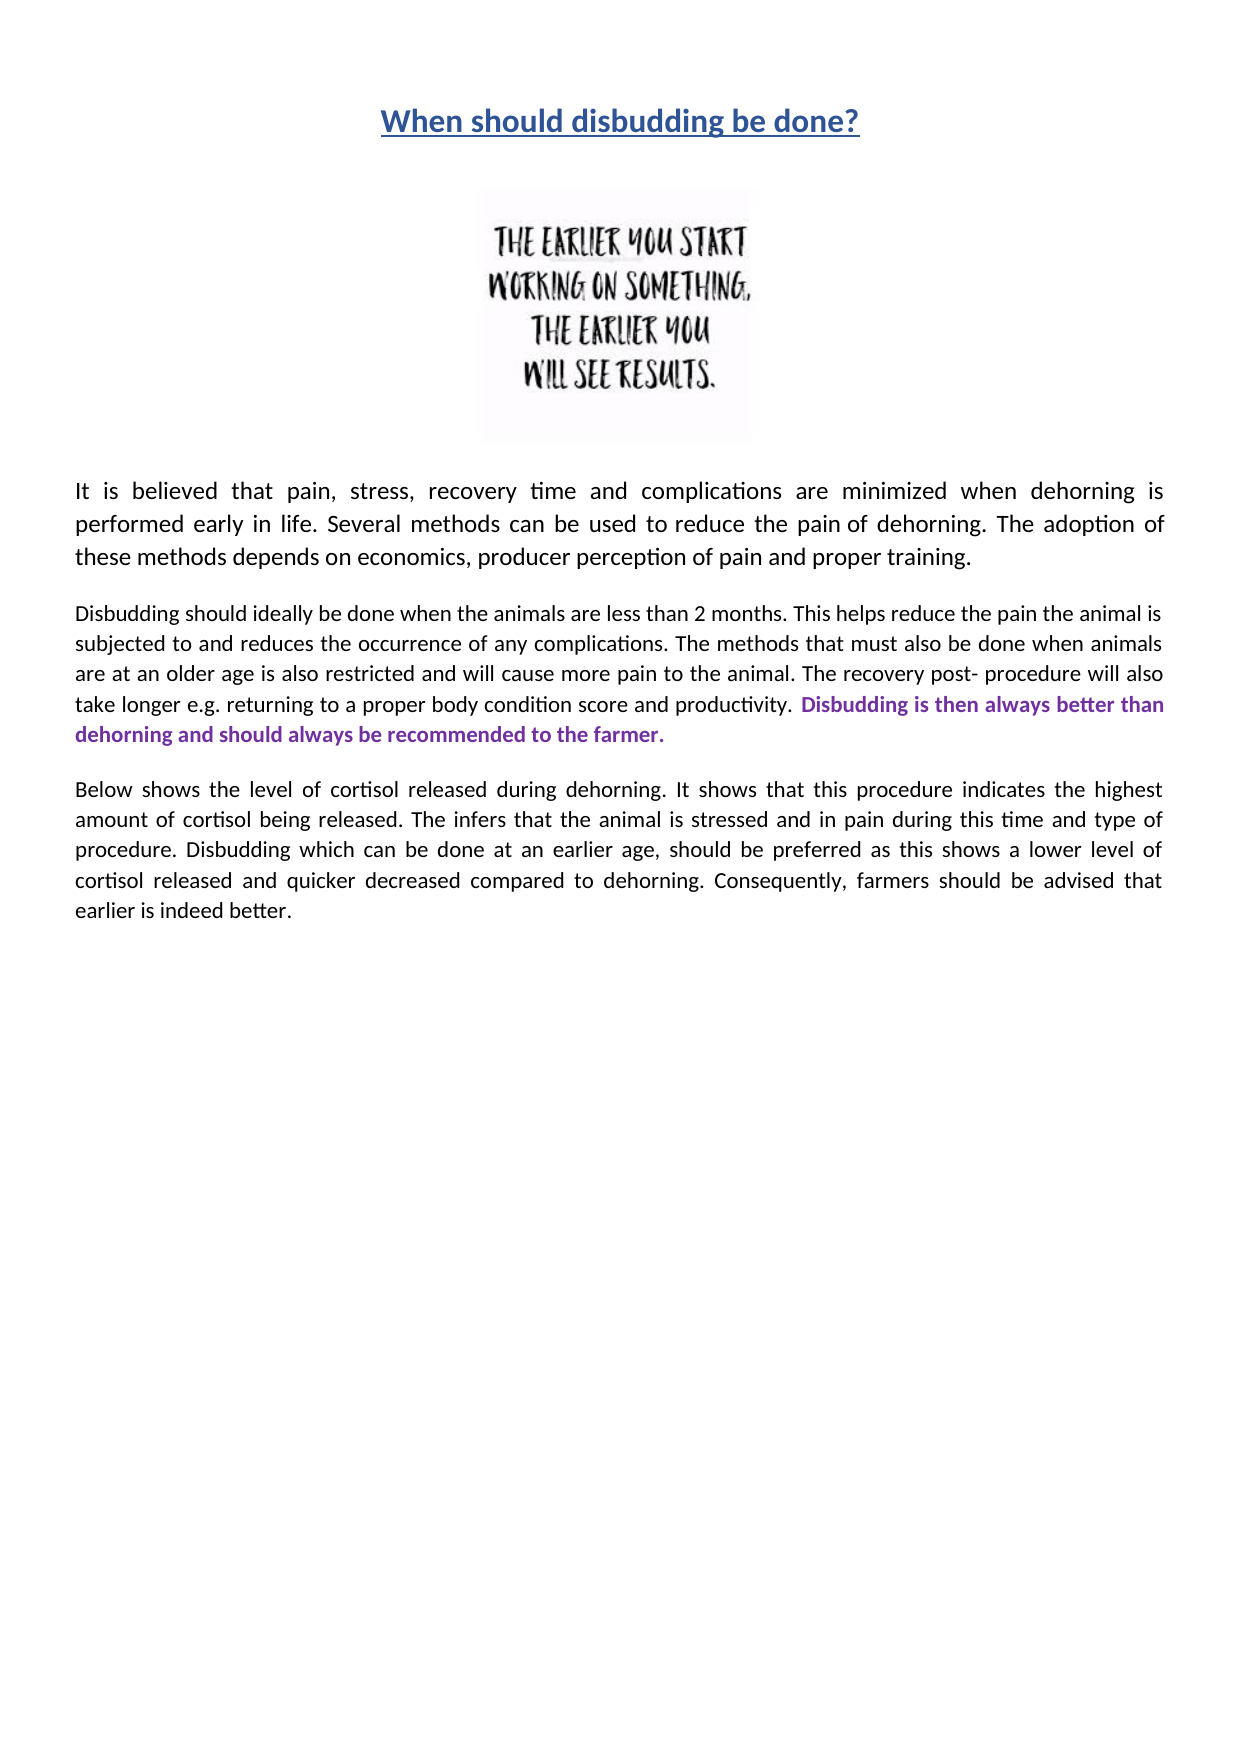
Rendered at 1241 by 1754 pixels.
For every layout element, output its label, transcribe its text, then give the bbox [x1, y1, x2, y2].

text Below shows the level of cortisol released during dehorning. It shows that this procedure indicates the highest amount of cortisol being released. The infers that the animal is stressed and in pain during this time and type of procedure. Disbudding which can be done at an earlier age, should be preferred as this shows a lower level of cortisol released and quicker decreased compared to dehorning. Consequently, farmers should be advised that earlier is indeed better. [75, 775, 1165, 924]
picture [474, 168, 766, 449]
text It is believed that pain, stress, recovery time and complications are minimized when dehorning is performed early in life. Several methods can be used to reduce the pain of dehorning. The adoption of these methods depends on economics, producer perception of pain and proper training. [75, 475, 1165, 572]
text When should disbudding be done? [75, 100, 1165, 141]
text Disbudding should ideally be done when the animals are less than 2 months. This helps reduce the pain the animal is subjected to and reduces the occurrence of any complications. The methods that must also be done when animals are at an older age is also restricted and will cause more pain to the animal. The recovery post- procedure will also take longer e.g. returning to a proper body condition score and productivity. Disbudding is then always better than dehorning and should always be recommended to the farmer. [75, 599, 1165, 748]
